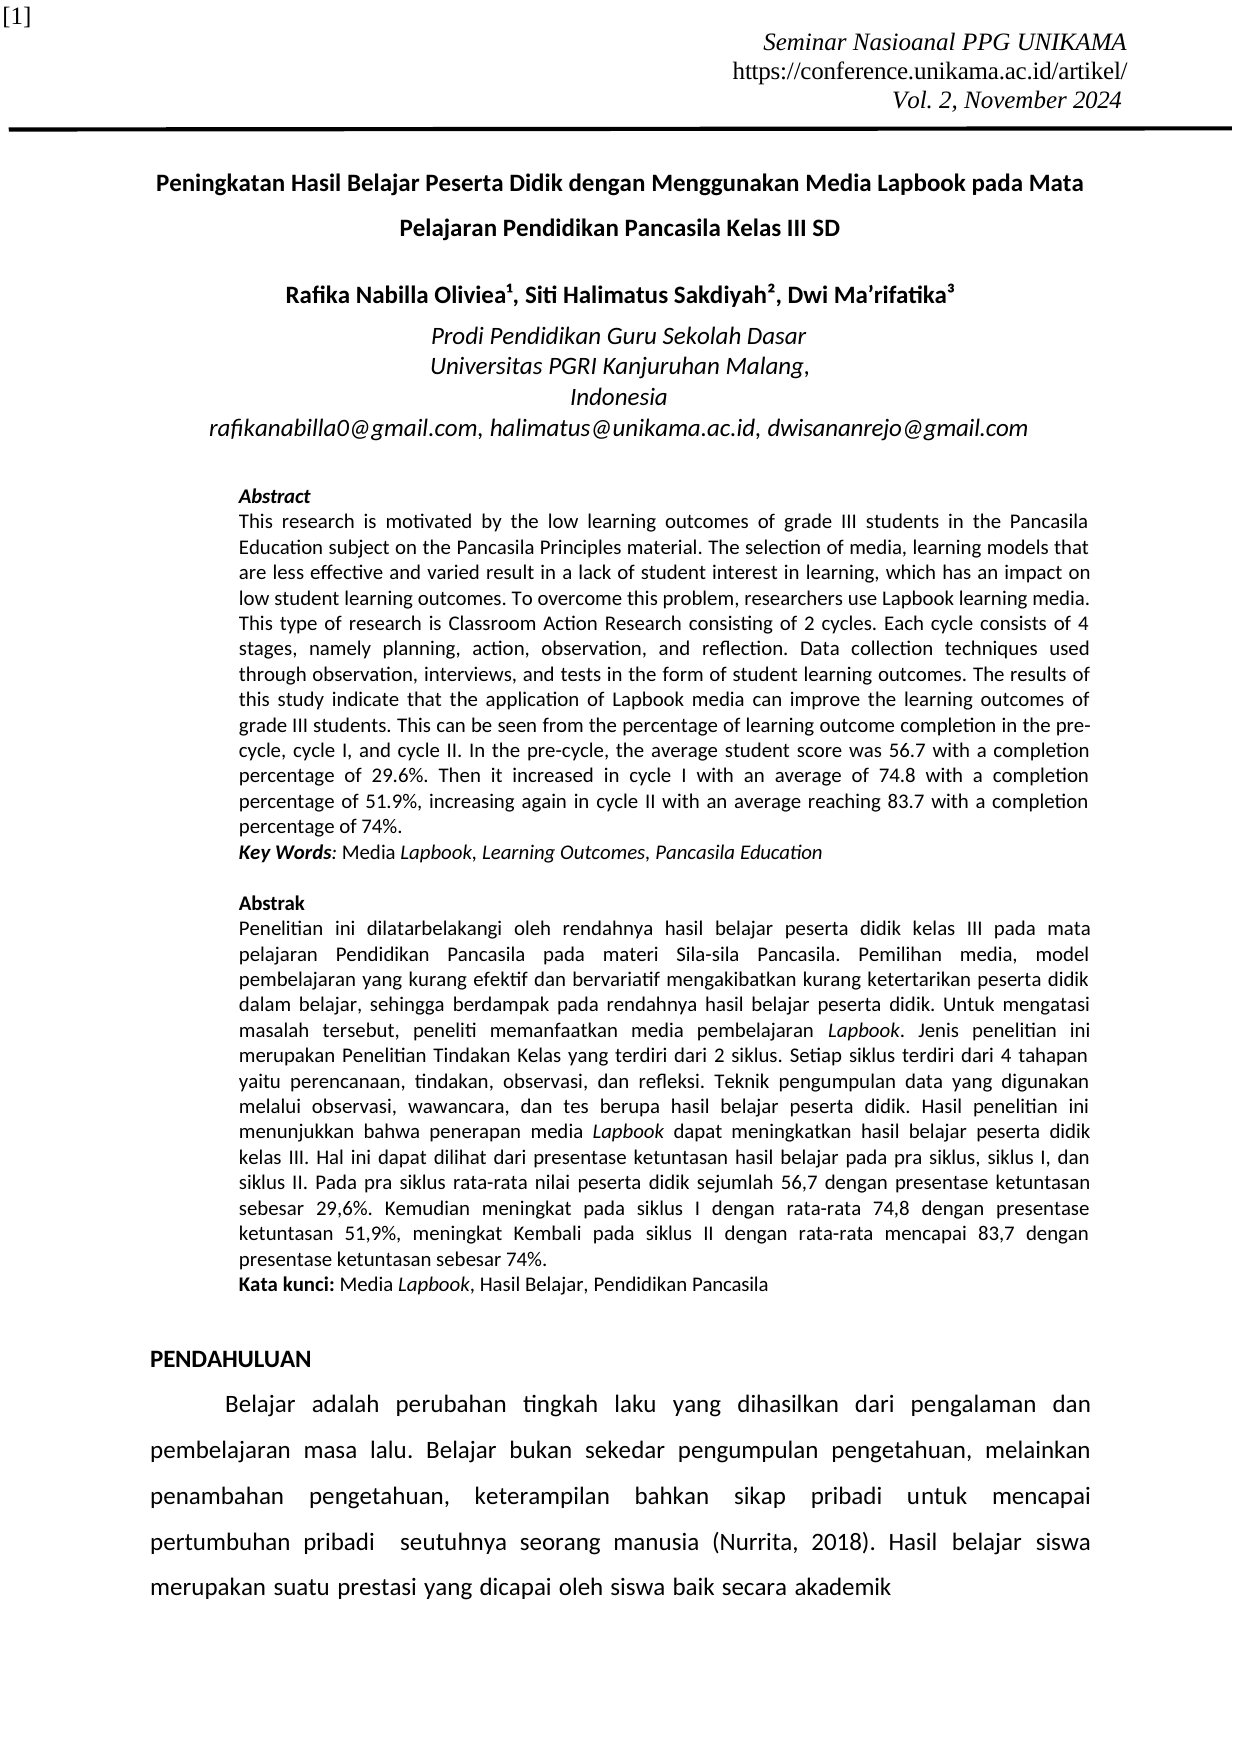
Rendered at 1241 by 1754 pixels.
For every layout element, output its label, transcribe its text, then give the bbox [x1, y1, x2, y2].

text Vol. 2, November 2024 [135, 85, 1124, 114]
subtitle PENDAHULUAN [150, 1343, 1138, 1373]
text Kata kunci: Media Lapbook, Hasil Belajar, Pendidikan Pancasila [239, 1271, 1138, 1297]
text rafikanabilla0@gmail.com, halimatus@unikama.ac.id, dwisananrejo@gmail.com [147, 412, 1093, 442]
text Seminar Nasioanal PPG UNIKAMA [763, 27, 1138, 56]
text https://conference.unikama.ac.id/artikel/ [135, 56, 1127, 85]
subtitle Peningkatan Hasil Belajar Peserta Didik dengan Menggunakan Media Lapbook pada Mata Pelajaran Pendidikan Pancasila Kelas III SD [147, 167, 1093, 243]
text This research is motivated by the low learning outcomes of grade III students in the Pancasila Education subject on the Pancasila Principles material. The selection of media, learning models that are less effective and varied result in a lack of student interest in learning, which has an impact on low student learning outcomes. To overcome this problem, researchers use Lapbook learning media. This type of research is Classroom Action Research consisting of 2 cycles. Each cycle consists of 4 stages, namely planning, action, observation, and reflection. Data collection techniques used through observation, interviews, and tests in the form of student learning outcomes. The results of this study indicate that the application of Lapbook media can improve the learning outcomes of grade III students. This can be seen from the percentage of learning outcome completion in the pre-cycle, cycle I, and cycle II. In the pre-cycle, the average student score was 56.7 with a completion percentage of 29.6%. Then it increased in cycle I with an average of 74.8 with a completion percentage of 51.9%, increasing again in cycle II with an average reaching 83.7 with a completion percentage of 74%. [239, 508, 1091, 839]
text Abstract [239, 483, 1138, 508]
text Abstrak [239, 890, 1138, 915]
text Prodi Pendidikan Guru Sekolah Dasar Universitas PGRI Kanjuruhan Malang, Indonesia [378, 320, 862, 412]
text Berlajar adalah perrurbahan tingkah lakur yang dihasilkan dari perngalaman dan permberlajaran masa lalur. Berlajar burkan serkerdar perngurmpurlan perngertahuran, merlainkan pernambahan perngertahuran, kerterrampilan bahkan sikap pribadi urnturk merncapai perrturmburhan pribadi serurturhnya serorang manursia (Nurrrita, 2018). Hasil berlajar siswa merrurpakan suratur prerstasi yang dicapai olerh siswa baik sercara akadermik [150, 1388, 1091, 1602]
text Penelitian ini dilatarbelakangi oleh rendahnya hasil belajar peserta didik kelas III pada mata pelajaran Pendidikan Pancasila pada materi Sila-sila Pancasila. Pemilihan media, model pembelajaran yang kurang efektif dan bervariatif mengakibatkan kurang ketertarikan peserta didik dalam belajar, sehingga berdampak pada rendahnya hasil belajar peserta didik. Untuk mengatasi masalah tersebut, peneliti memanfaatkan media pembelajaran Lapbook. Jenis penelitian ini merupakan Penelitian Tindakan Kelas yang terdiri dari 2 siklus. Setiap siklus terdiri dari 4 tahapan yaitu perencanaan, tindakan, observasi, dan refleksi. Teknik pengumpulan data yang digunakan melalui observasi, wawancara, dan tes berupa hasil belajar peserta didik. Hasil penelitian ini menunjukkan bahwa penerapan media Lapbook dapat meningkatkan hasil belajar peserta didik kelas III. Hal ini dapat dilihat dari presentase ketuntasan hasil belajar pada pra siklus, siklus I, dan siklus II. Pada pra siklus rata-rata nilai peserta didik sejumlah 56,7 dengan presentase ketuntasan sebesar 29,6%. Kemudian meningkat pada siklus I dengan rata-rata 74,8 dengan presentase ketuntasan 51,9%, meningkat Kembali pada siklus II dengan rata-rata mencapai 83,7 dengan presentase ketuntasan sebesar 74%. [239, 915, 1091, 1271]
text Key Words: Media Lapbook, Learning Outcomes, Pancasila Education [239, 839, 1138, 864]
text Rafika Nabilla Oliviea¹, Siti Halimatus Sakdiyah², Dwi Ma’rifatika³ [147, 279, 1094, 309]
